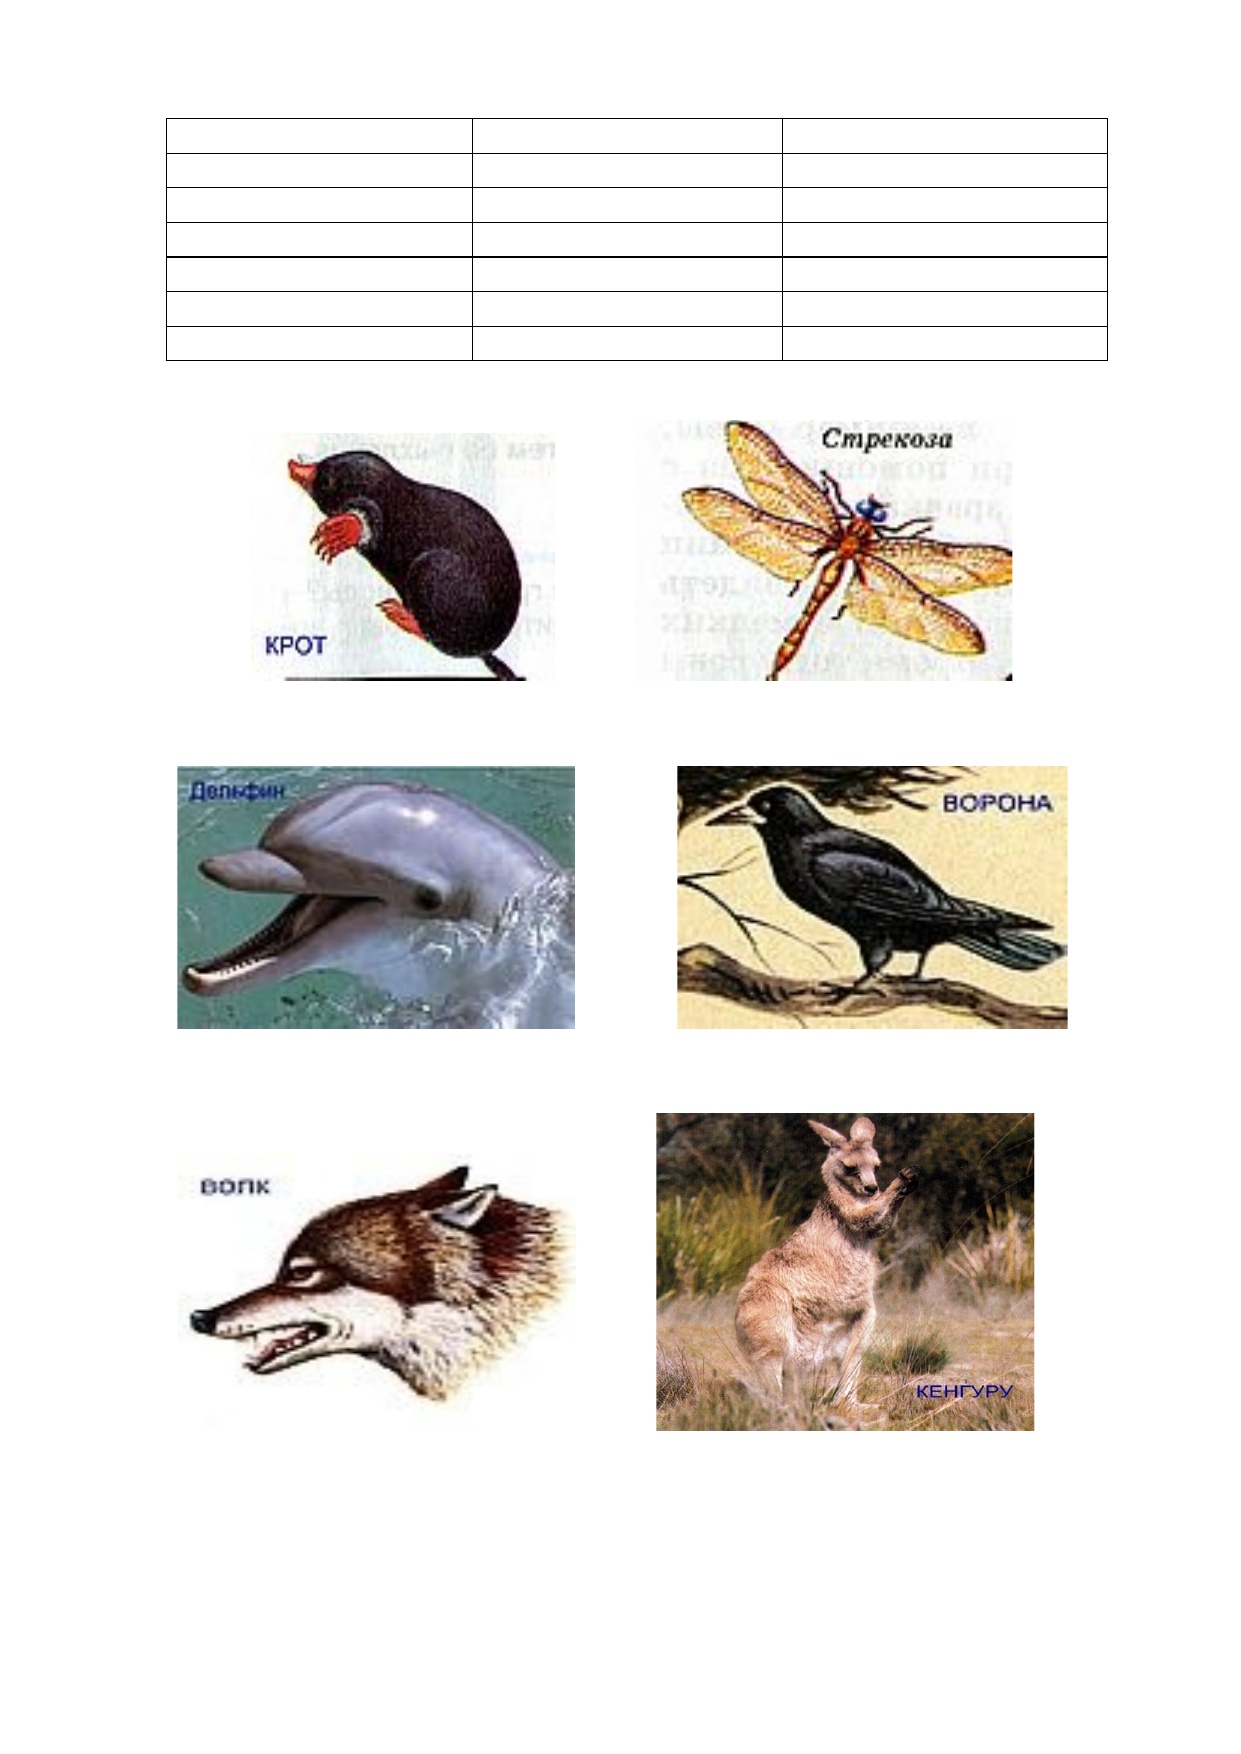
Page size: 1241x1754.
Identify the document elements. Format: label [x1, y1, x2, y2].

table_cell [473, 188, 782, 222]
picture [656, 1113, 1035, 1431]
picture [177, 1153, 577, 1431]
picture [635, 420, 1013, 681]
table_cell [783, 223, 1107, 256]
picture [177, 766, 575, 1029]
picture [251, 433, 555, 681]
table_cell [167, 223, 472, 256]
table_cell [167, 258, 472, 291]
table_cell [473, 292, 782, 326]
table_cell [783, 154, 1107, 187]
table_cell [783, 188, 1107, 222]
table_cell [783, 327, 1107, 360]
table_cell [783, 119, 1107, 153]
table_cell [783, 258, 1107, 291]
table_cell [473, 119, 782, 153]
table_cell [167, 292, 472, 326]
table_cell [167, 327, 472, 360]
picture [677, 766, 1068, 1029]
table_cell [167, 188, 472, 222]
table_cell [473, 327, 782, 360]
table_cell [473, 154, 782, 187]
table_cell [783, 292, 1107, 326]
table_cell [167, 119, 472, 153]
table_cell [167, 154, 472, 187]
table_cell [473, 258, 782, 291]
table_cell [473, 223, 782, 256]
